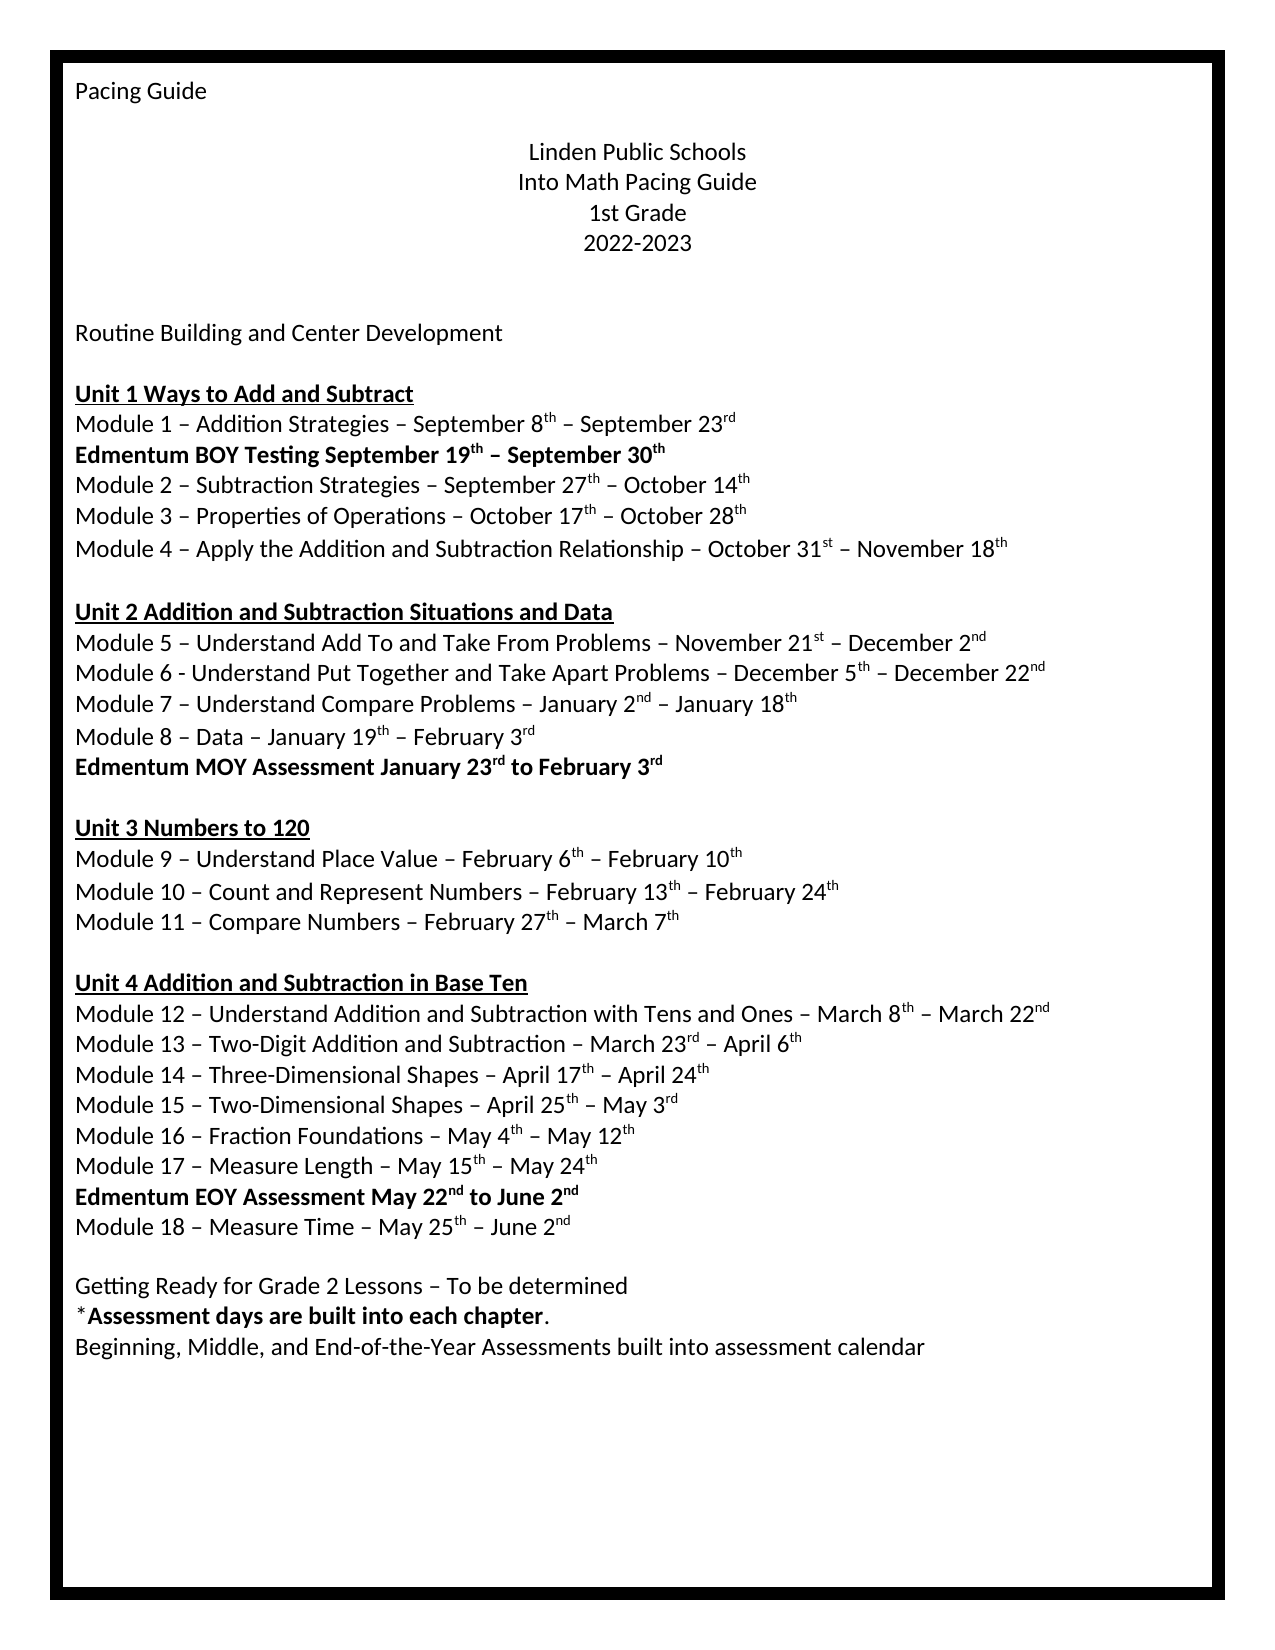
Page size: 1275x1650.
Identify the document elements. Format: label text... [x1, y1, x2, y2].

text Edmentum MOY Assessment January 23rd to February 3rd [75, 751, 1200, 782]
text Module 9 – Understand Place Value – February 6th – February 10th [75, 843, 1200, 873]
text Module 13 – Two-Digit Addition and Subtraction – March 23rd – April 6th [75, 1028, 1200, 1059]
text *Assessment days are built into each chapter. [75, 1300, 1200, 1331]
text 2022-2023 [75, 228, 1200, 258]
text Module 1 – Addition Strategies – September 8th – September 23rd [75, 408, 1200, 439]
text Module 2 – Subtraction Strategies – September 27th – October 14th [75, 469, 1200, 500]
text Unit 1 Ways to Add and Subtract [75, 378, 1200, 408]
text Module 4 – Apply the Addition and Subtraction Relationship – October 31st – November 18th [75, 533, 1200, 563]
text Module 17 – Measure Length – May 15th – May 24th [75, 1150, 1200, 1181]
text Module 8 – Data – January 19th – February 3rd [75, 721, 1200, 751]
text Linden Public Schools [75, 136, 1200, 167]
text Into Math Pacing Guide [75, 167, 1200, 197]
text Module 14 – Three-Dimensional Shapes – April 17th – April 24th [75, 1059, 1200, 1089]
text Edmentum BOY Testing September 19th – September 30th [75, 439, 1200, 469]
text Getting Ready for Grade 2 Lessons – To be determined [75, 1270, 1200, 1300]
text Unit 3 Numbers to 120 [75, 812, 1200, 843]
text Module 3 – Properties of Operations – October 17th – October 28th [75, 500, 1200, 530]
text Unit 2 Addition and Subtraction Situations and Data [75, 596, 1200, 627]
text Module 16 – Fraction Foundations – May 4th – May 12th [75, 1120, 1200, 1150]
text Unit 4 Addition and Subtraction in Base Ten [75, 967, 1200, 998]
text Module 12 – Understand Addition and Subtraction with Tens and Ones – March 8th – March 22nd [75, 998, 1200, 1028]
text Module 5 – Understand Add To and Take From Problems – November 21st – December 2nd [75, 627, 1200, 657]
text Pacing Guide [75, 75, 1200, 106]
text Module 7 – Understand Compare Problems – January 2nd – January 18th [75, 688, 1200, 718]
text 1st Grade [75, 197, 1200, 228]
text Beginning, Middle, and End-of-the-Year Assessments built into assessment calendar [75, 1331, 1200, 1361]
text Module 18 – Measure Time – May 25th – June 2nd [75, 1211, 1200, 1242]
text Module 10 – Count and Represent Numbers – February 13th – February 24th [75, 876, 1200, 906]
text Edmentum EOY Assessment May 22nd to June 2nd [75, 1181, 1200, 1211]
text Module 15 – Two-Dimensional Shapes – April 25th – May 3rd [75, 1089, 1200, 1120]
text Module 11 – Compare Numbers – February 27th – March 7th [75, 906, 1200, 937]
text Routine Building and Center Development [75, 317, 1200, 347]
text Module 6 - Understand Put Together and Take Apart Problems – December 5th – December 22nd [75, 657, 1200, 688]
